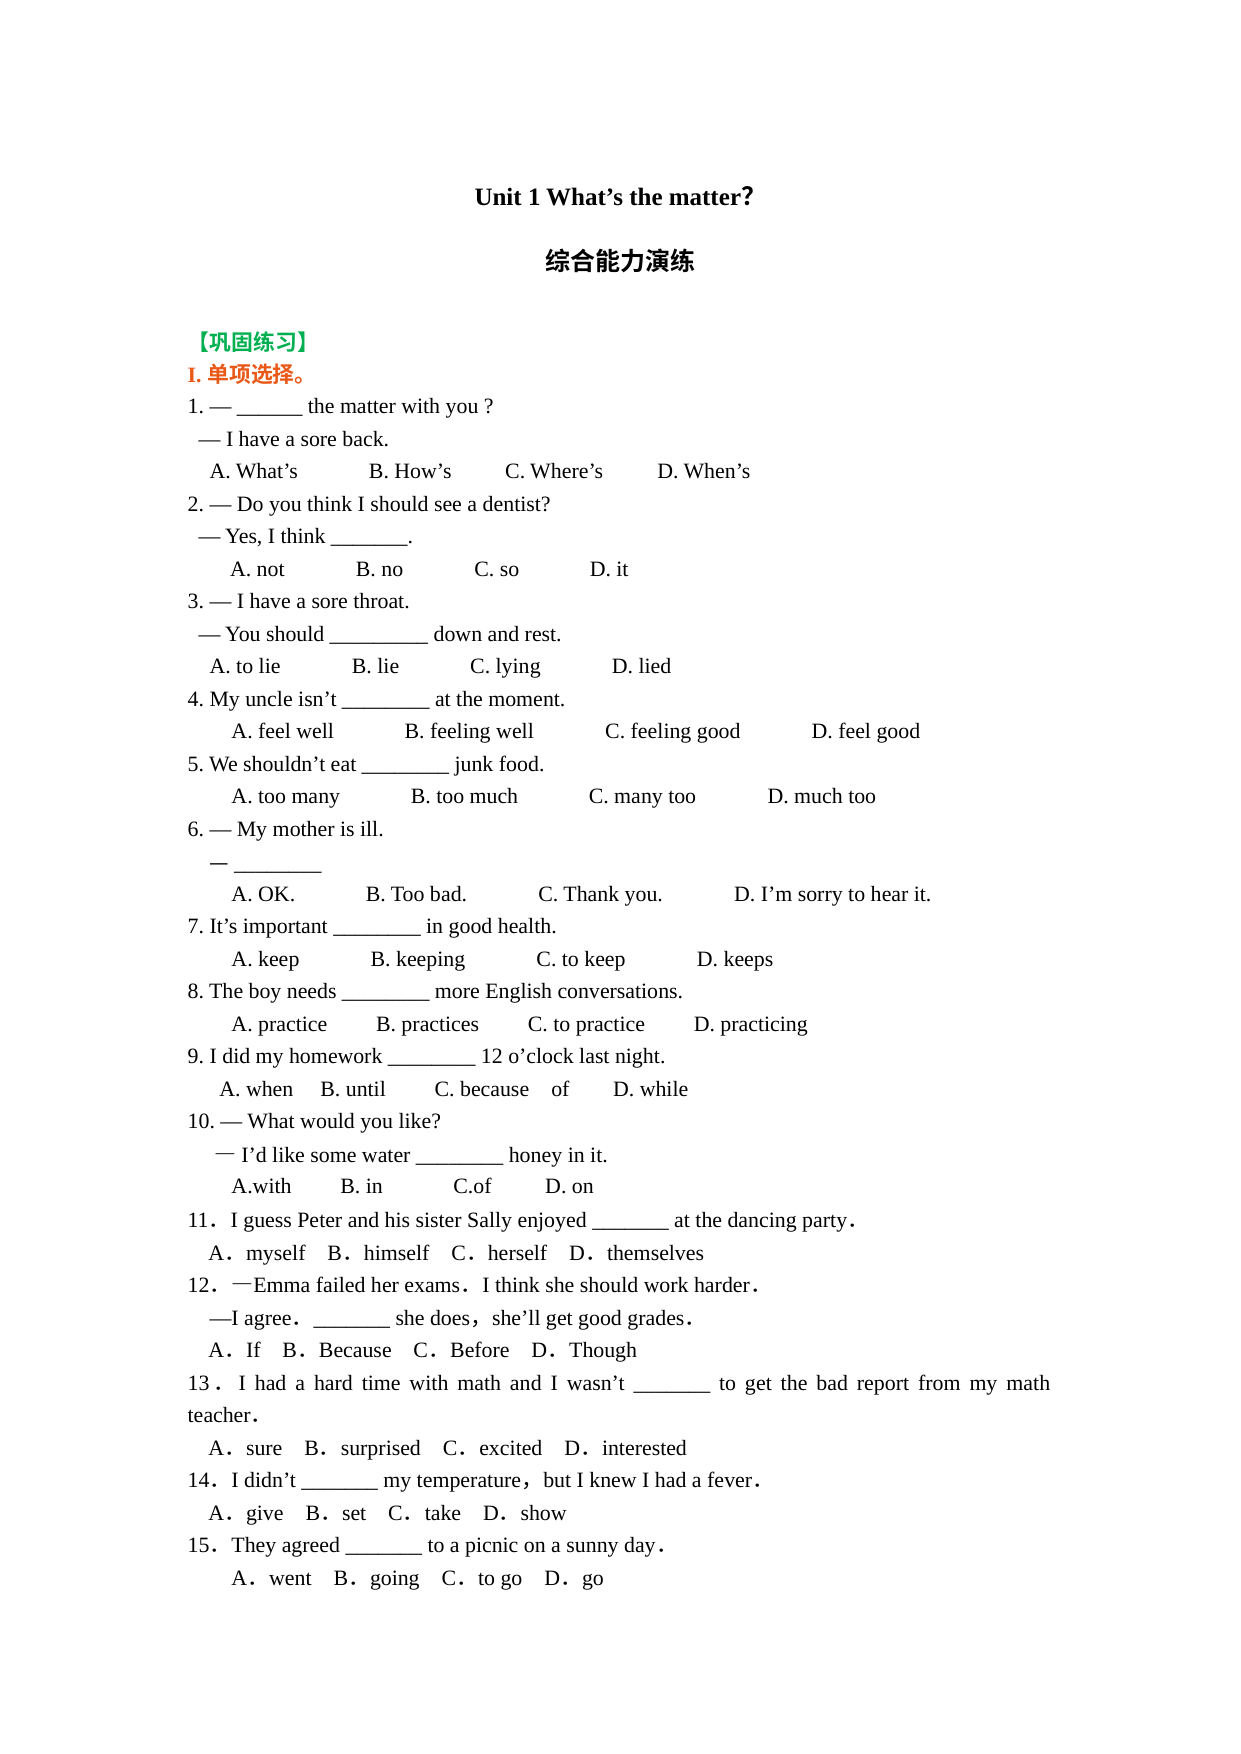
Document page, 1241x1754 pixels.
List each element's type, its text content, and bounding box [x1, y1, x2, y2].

text A. to lie B. lie C. lying D. lied [187, 649, 1053, 682]
text — Yes, I think _______. [187, 519, 1053, 552]
text A．went B．going C．to go D．go [187, 1559, 1053, 1592]
text 3. — I have a sore throat. [187, 584, 1053, 617]
text — You should _________ down and rest. [187, 617, 1053, 649]
text A. What’s B. How’s C. Where’s D. When’s [187, 454, 1053, 487]
text 13．I had a hard time with math and I wasn’t _______ to get the bad report from my math teacher． [187, 1364, 1053, 1429]
text — I have a sore back. [187, 422, 1053, 454]
text A. keep B. keeping C. to keep D. keeps [187, 942, 1053, 974]
text — I’d like some water ________ honey in it. [187, 1137, 1053, 1169]
text 10. — What would you like? [187, 1104, 1053, 1137]
text A．If B．Because C．Before D．Though [187, 1332, 1053, 1364]
text 11．I guess Peter and his sister Sally enjoyed _______ at the dancing party． [187, 1202, 1053, 1234]
text 1. — ______ the matter with you ? [187, 389, 1053, 422]
text A. OK. B. Too bad. C. Thank you. D. I’m sorry to hear it. [187, 877, 1053, 909]
text 4. My uncle isn’t ________ at the moment. [187, 682, 1053, 714]
text A.with B. in C.of D. on [187, 1169, 1053, 1202]
text A. feel well B. feeling well C. feeling good D. feel good [187, 714, 1053, 747]
text —I agree．_______ she does，she’ll get good grades． [187, 1299, 1053, 1332]
text 【巩固练习】 [187, 324, 1053, 357]
text A．give B．set C．take D．show [187, 1494, 1053, 1527]
text 15．They agreed _______ to a picnic on a sunny day． [187, 1527, 1053, 1559]
text A．sure B．surprised C．excited D．interested [187, 1429, 1053, 1462]
text 12．—Emma failed her exams．I think she should work harder． [187, 1267, 1053, 1299]
text I. 单项选择。 [187, 357, 1053, 389]
text 综合能力演练 [187, 227, 1053, 292]
text A. not B. no C. so D. it [187, 552, 1053, 584]
text 14．I didn’t _______ my temperature，but I knew I had a fever． [187, 1462, 1053, 1494]
text — ________ [187, 844, 1053, 877]
text 5. We shouldn’t eat ________ junk food. [187, 747, 1053, 779]
text A．myself B．himself C．herself D．themselves [187, 1234, 1053, 1267]
text Unit 1 What’s the matter？ [187, 162, 1053, 227]
text 2. — Do you think I should see a dentist? [187, 487, 1053, 519]
text 6. — My mother is ill. [187, 812, 1053, 844]
text A. too many B. too much C. many too D. much too [187, 779, 1053, 812]
text A. practice B. practices C. to practice D. practicing [187, 1007, 1053, 1039]
text 7. It’s important ________ in good health. [187, 909, 1053, 942]
text A. when B. until C. because of D. while [187, 1072, 1053, 1104]
text 8. The boy needs ________ more English conversations. [187, 974, 1053, 1007]
text 9. I did my homework ________ 12 o’clock last night. [187, 1039, 1053, 1072]
